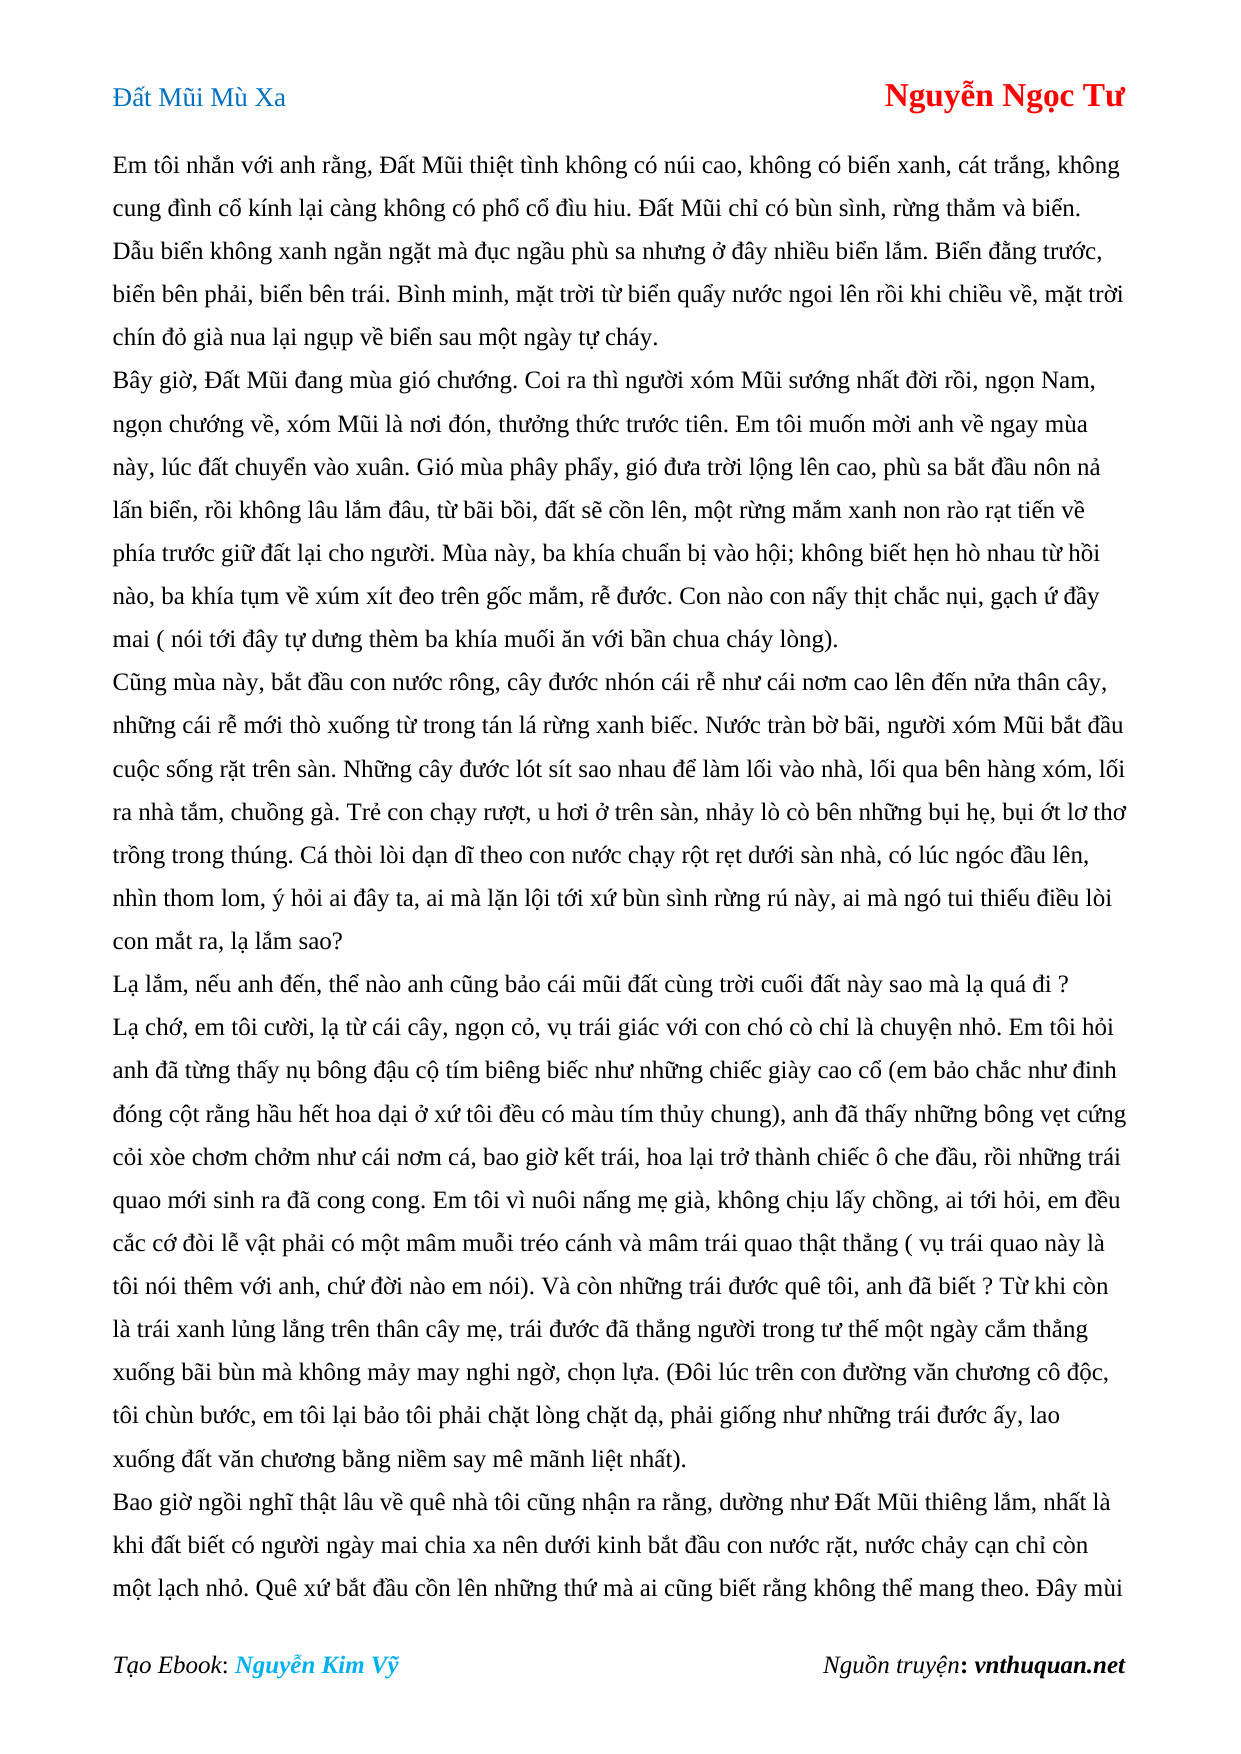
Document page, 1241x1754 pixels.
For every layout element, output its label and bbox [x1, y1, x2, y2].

text [112, 150, 1128, 1602]
